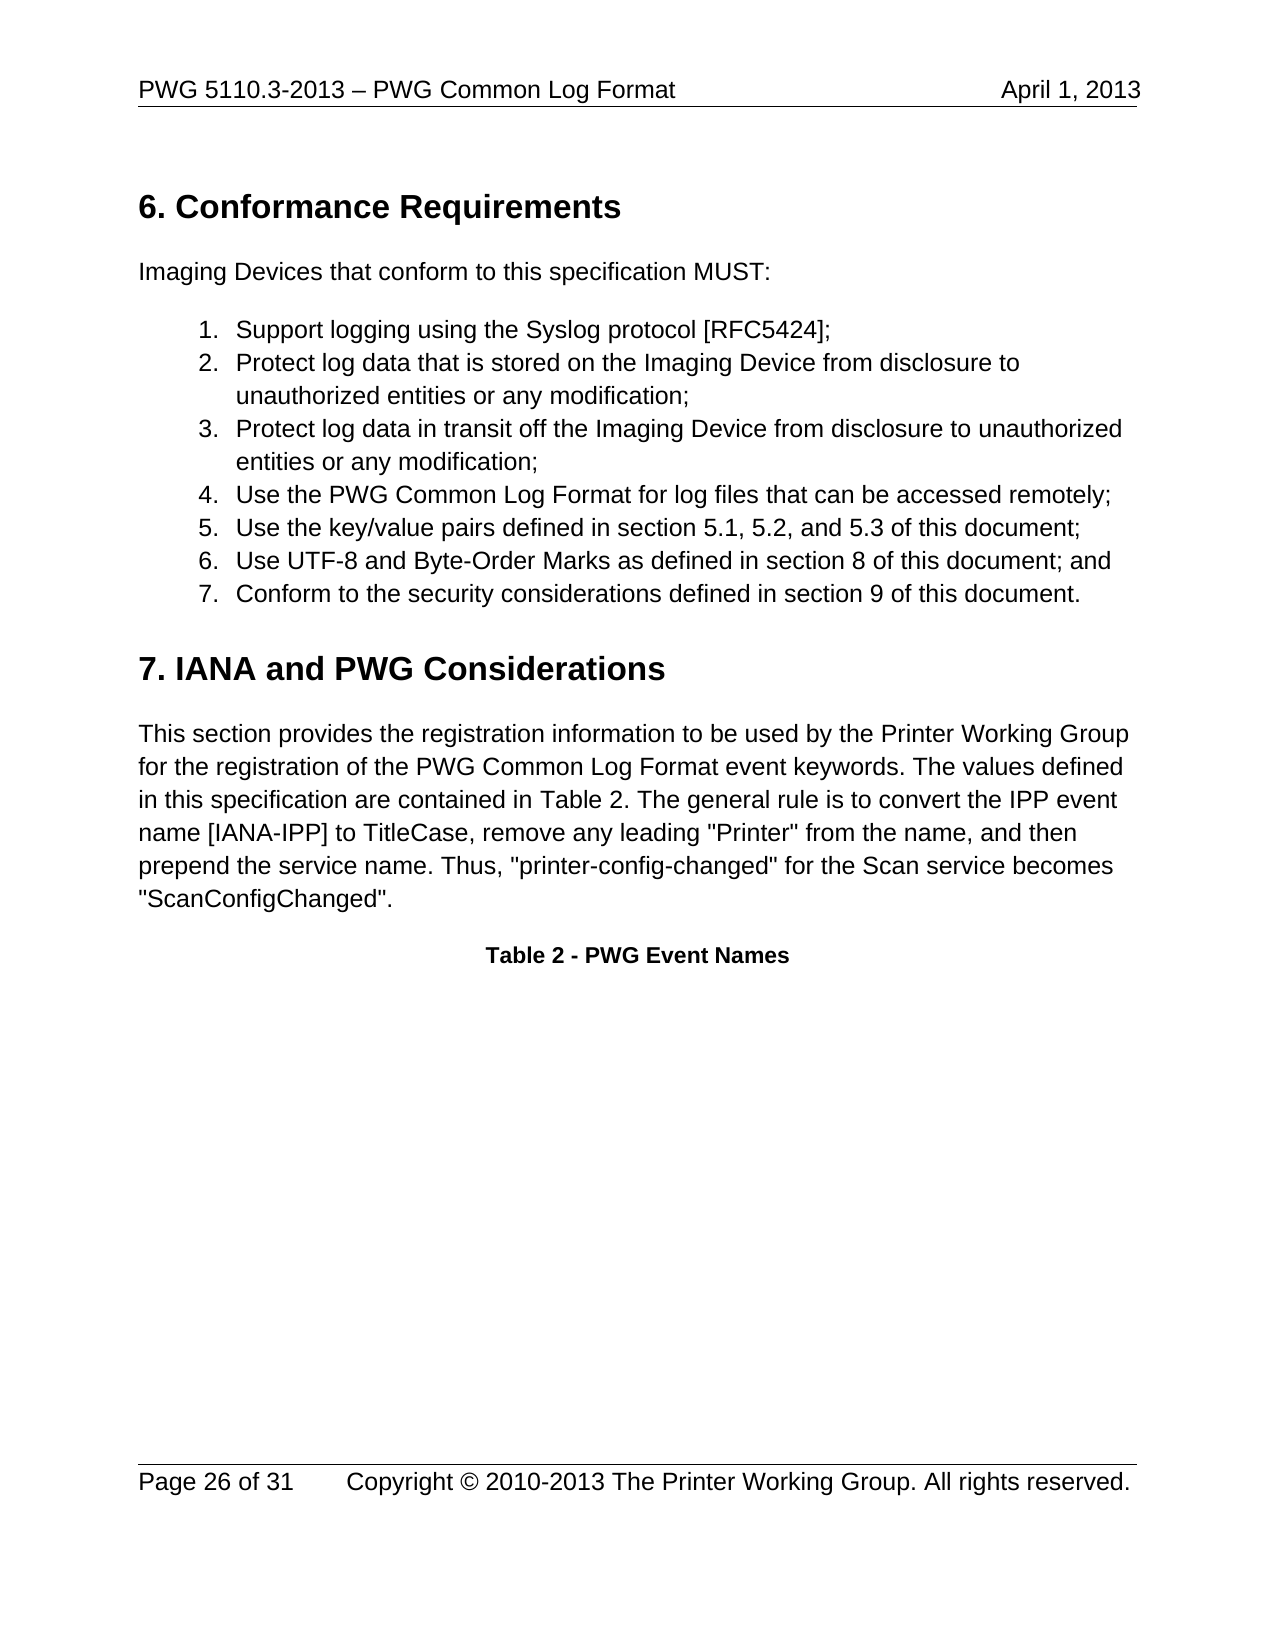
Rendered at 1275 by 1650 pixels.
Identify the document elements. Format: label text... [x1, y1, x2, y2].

list Use the PWG Common Log Format for log files that can be accessed remotely; [198, 480, 1137, 508]
text IANA and PWG Considerations [138, 649, 1137, 688]
text Table 2 - PWG Event Names [138, 942, 1137, 968]
list Use UTF-8 and Byte-Order Marks as defined in section 8 of this document; and [198, 546, 1137, 574]
text This section provides the registration information to be used by the Printer Working Group for the registration of the PWG Common Log Format event keywords. The values defined in this specification are contained in Table 2. The general rule is to convert the IPP event name [IANA-IPP] to TitleCase, remove any leading "Printer" from the name, and then prepend the service name. Thus, "printer-config-changed" for the Scan service becomes "ScanConfigChanged". [138, 718, 1137, 912]
list Use the key/value pairs defined in section 5.1, 5.2, and 5.3 of this document; [198, 513, 1137, 542]
list Support logging using the Syslog protocol [RFC5424]; [198, 315, 1137, 343]
text Imaging Devices that conform to this specification MUST: [138, 257, 1137, 285]
text Conformance Requirements [138, 187, 1137, 226]
list Conform to the security considerations defined in section 9 of this document. [198, 579, 1137, 608]
list Protect log data in transit off the Imaging Device from disclosure to unauthorized entities or any modification; [198, 414, 1137, 476]
list Protect log data that is stored on the Imaging Device from disclosure to unauthorized entities or any modification; [198, 348, 1137, 409]
